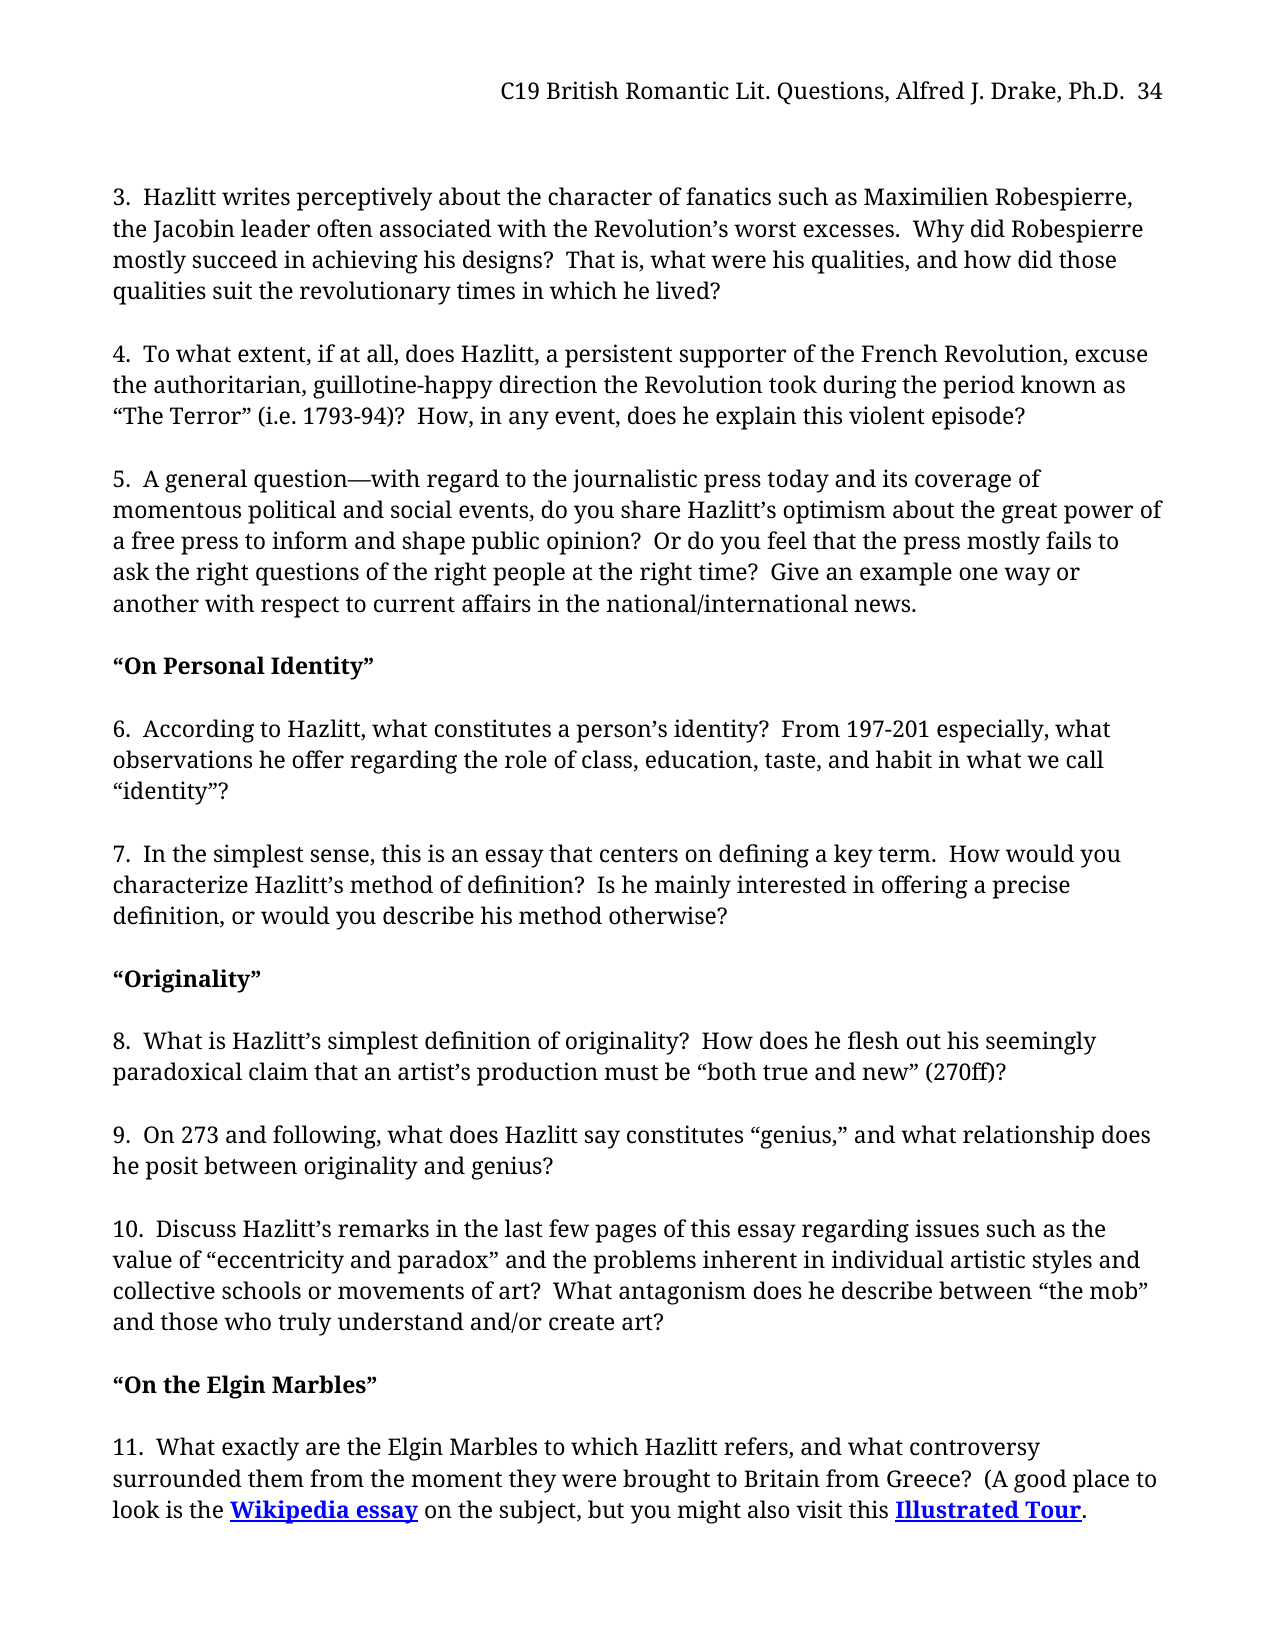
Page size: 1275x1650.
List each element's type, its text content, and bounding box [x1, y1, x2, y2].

text 10. Discuss Hazlitt’s remarks in the last few pages of this essay regarding issues such as the value of “eccentricity and paradox” and the problems inherent in individual artistic styles and collective schools or movements of art? What antagonism does he describe between “the mob” and those who truly understand and/or create art? [112, 1212, 1162, 1337]
text 4. To what extent, if at all, does Hazlitt, a persistent supporter of the French Revolution, excuse the authoritarian, guillotine-happy direction the Revolution took during the period known as “The Terror” (i.e. 1793-94)? How, in any event, does he explain this violent episode? [112, 337, 1162, 431]
text 5. A general question—with regard to the journalistic press today and its coverage of momentous political and social events, do you share Hazlitt’s optimism about the great power of a free press to inform and shape public opinion? Or do you feel that the press mostly fails to ask the right questions of the right people at the right time? Give an example one way or another with respect to current affairs in the national/international news. [112, 462, 1162, 619]
text “On the Elgin Marbles” [112, 1369, 1162, 1400]
text 11. What exactly are the Elgin Marbles to which Hazlitt refers, and what controversy surrounded them from the moment they were brought to Britain from Greece? (A good place to look is the Wikipedia essay on the subject, but you might also visit this Illustrated Tour. [112, 1431, 1162, 1525]
text 3. Hazlitt writes perceptively about the character of fanatics such as Maximilien Robespierre, the Jacobin leader often associated with the Revolution’s worst excesses. Why did Robespierre mostly succeed in achieving his designs? That is, what were his qualities, and how did those qualities suit the revolutionary times in which he lived? [112, 181, 1162, 306]
text 6. According to Hazlitt, what constitutes a person’s identity? From 197-201 especially, what observations he offer regarding the role of class, education, taste, and habit in what we call “identity”? [112, 712, 1162, 806]
text 7. In the simplest sense, this is an essay that centers on defining a key term. How would you characterize Hazlitt’s method of definition? Is he mainly interested in offering a precise definition, or would you describe his method otherwise? [112, 837, 1162, 931]
text 8. What is Hazlitt’s simplest definition of originality? How does he flesh out his seemingly paradoxical claim that an artist’s production must be “both true and new” (270ff)? [112, 1025, 1162, 1087]
text 9. On 273 and following, what does Hazlitt say constitutes “genius,” and what relationship does he posit between originality and genius? [112, 1119, 1162, 1181]
text “On Personal Identity” [112, 650, 1162, 681]
text “Originality” [112, 962, 1162, 994]
